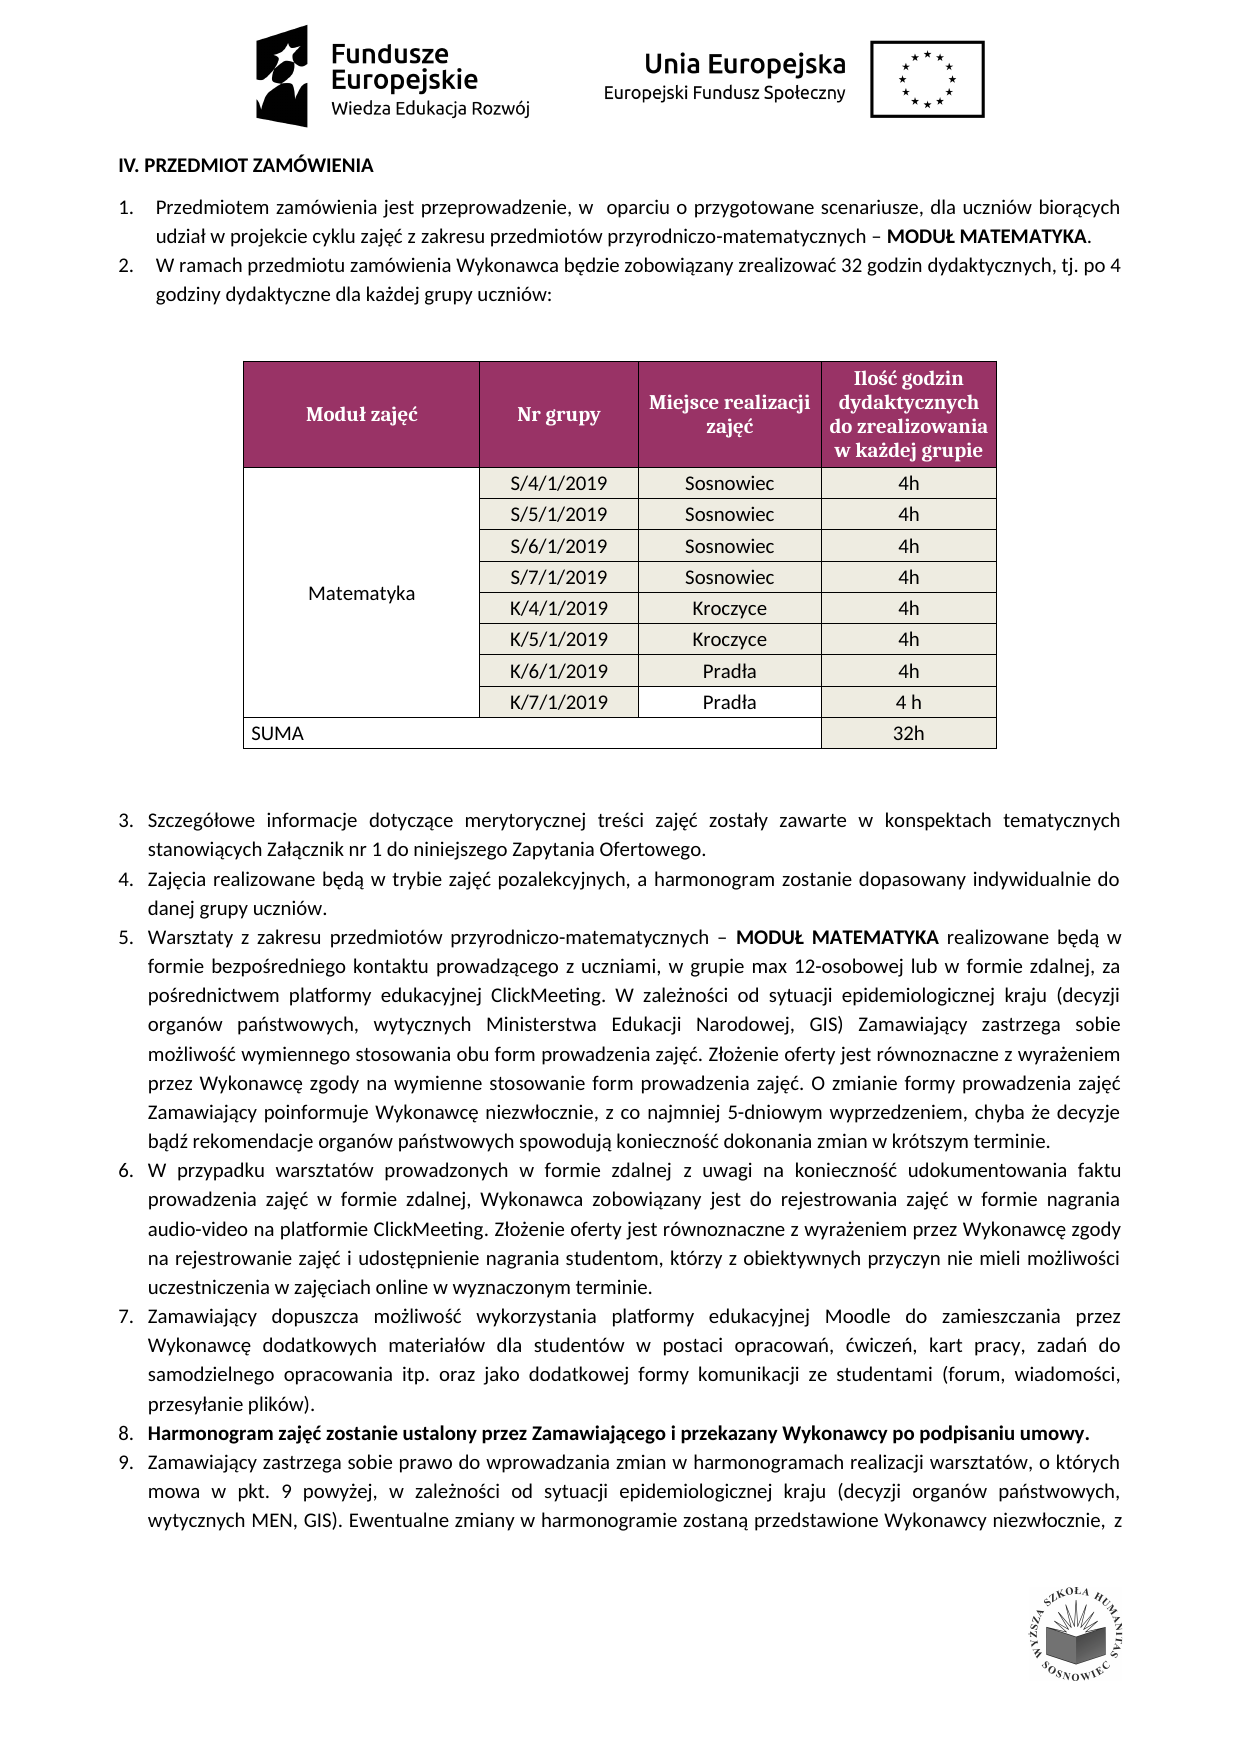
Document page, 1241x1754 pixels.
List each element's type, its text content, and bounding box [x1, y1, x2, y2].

list Warsztaty z zakresu przedmiotów przyrodniczo-matematycznych – MODUŁ MATEMATYKA realizowane będą w formie bezpośredniego kontaktu prowadzącego z uczniami, w grupie max 12-osobowej lub w formie zdalnej, za pośrednictwem platformy edukacyjnej ClickMeeting. W zależności od sytuacji epidemiologicznej kraju (decyzji organów państwowych, wytycznych Ministerstwa Edukacji Narodowej, GIS) Zamawiający zastrzega sobie możliwość wymiennego stosowania obu form prowadzenia zajęć. Złożenie oferty jest równoznaczne z wyrażeniem przez Wykonawcę zgody na wymienne stosowanie form prowadzenia zajęć. O zmianie formy prowadzenia zajęć Zamawiający poinformuje Wykonawcę niezwłocznie, z co najmniej 5-dniowym wyprzedzeniem, chyba że decyzje bądź rekomendacje organów państwowych spowodują konieczność dokonania zmian w krótszym terminie. [118, 924, 1122, 1154]
table_cell K/6/1/2019 [480, 655, 638, 686]
table_cell Sosnowiec [639, 468, 821, 498]
list W przypadku warsztatów prowadzonych w formie zdalnej z uwagi na konieczność udokumentowania faktu prowadzenia zajęć w formie zdalnej, Wykonawca zobowiązany jest do rejestrowania zajęć w formie nagrania audio-video na platformie ClickMeeting. Złożenie oferty jest równoznaczne z wyrażeniem przez Wykonawcę zgody na rejestrowanie zajęć i udostępnienie nagrania studentom, którzy z obiektywnych przyczyn nie mieli możliwości uczestniczenia w zajęciach online w wyznaczonym terminie. [118, 1157, 1122, 1299]
list Zajęcia realizowane będą w trybie zajęć pozalekcyjnych, a harmonogram zostanie dopasowany indywidualnie do danej grupy uczniów. [118, 866, 1122, 920]
table_cell S/5/1/2019 [480, 499, 638, 529]
table_cell 4h [822, 530, 996, 561]
table_cell Matematyka [244, 468, 479, 717]
table_cell 4h [822, 562, 996, 592]
table_cell 32h [822, 718, 996, 748]
table_header Nr grupy [480, 362, 638, 467]
table_header Ilość godzin dydaktycznych do zrealizowania w każdej grupie [822, 362, 996, 467]
table_cell S/7/1/2019 [480, 562, 638, 592]
table_cell K/4/1/2019 [480, 593, 638, 623]
table_cell 4h [822, 624, 996, 654]
table_cell Kroczyce [639, 624, 821, 654]
table_cell 4h [822, 655, 996, 686]
list Zamawiający dopuszcza możliwość wykorzystania platformy edukacyjnej Moodle do zamieszczania przez Wykonawcę dodatkowych materiałów dla studentów w postaci opracowań, ćwiczeń, kart pracy, zadań do samodzielnego opracowania itp. oraz jako dodatkowej formy komunikacji ze studentami (forum, wiadomości, przesyłanie plików). [118, 1303, 1122, 1416]
text IV. PRZEDMIOT ZAMÓWIENIA [118, 152, 1122, 178]
table_cell 4 h [822, 687, 996, 717]
table_cell K/7/1/2019 [480, 687, 638, 717]
table_cell Sosnowiec [639, 499, 821, 529]
list Harmonogram zajęć zostanie ustalony przez Zamawiającego i przekazany Wykonawcy po podpisaniu umowy. [118, 1420, 1122, 1445]
table_cell Sosnowiec [639, 530, 821, 561]
table_cell Pradła [639, 655, 821, 686]
table_cell K/5/1/2019 [480, 624, 638, 654]
picture [231, 0, 1010, 153]
table_cell Pradła [639, 687, 821, 717]
table_cell Sosnowiec [639, 562, 821, 592]
table_header Miejsce realizacji zajęć [639, 362, 821, 467]
list Przedmiotem zamówienia jest przeprowadzenie, w oparciu o przygotowane scenariusze, dla uczniów biorących udział w projekcie cyklu zajęć z zakresu przedmiotów przyrodniczo-matematycznych – MODUŁ MATEMATYKA. [118, 194, 1122, 248]
table_cell S/4/1/2019 [480, 468, 638, 498]
table_cell Kroczyce [639, 593, 821, 623]
table_header Moduł zajęć [244, 362, 479, 467]
table_cell SUMA [244, 718, 821, 748]
list W ramach przedmiotu zamówienia Wykonawca będzie zobowiązany zrealizować 32 godzin dydaktycznych, tj. po 4 godziny dydaktyczne dla każdej grupy uczniów: [118, 252, 1122, 307]
table_cell 4h [822, 593, 996, 623]
table_cell 4h [822, 499, 996, 529]
table_cell 4h [822, 468, 996, 498]
table_cell S/6/1/2019 [480, 530, 638, 561]
list Szczegółowe informacje dotyczące merytorycznej treści zajęć zostały zawarte w konspektach tematycznych stanowiących Załącznik nr 1 do niniejszego Zapytania Ofertowego. [118, 807, 1122, 862]
